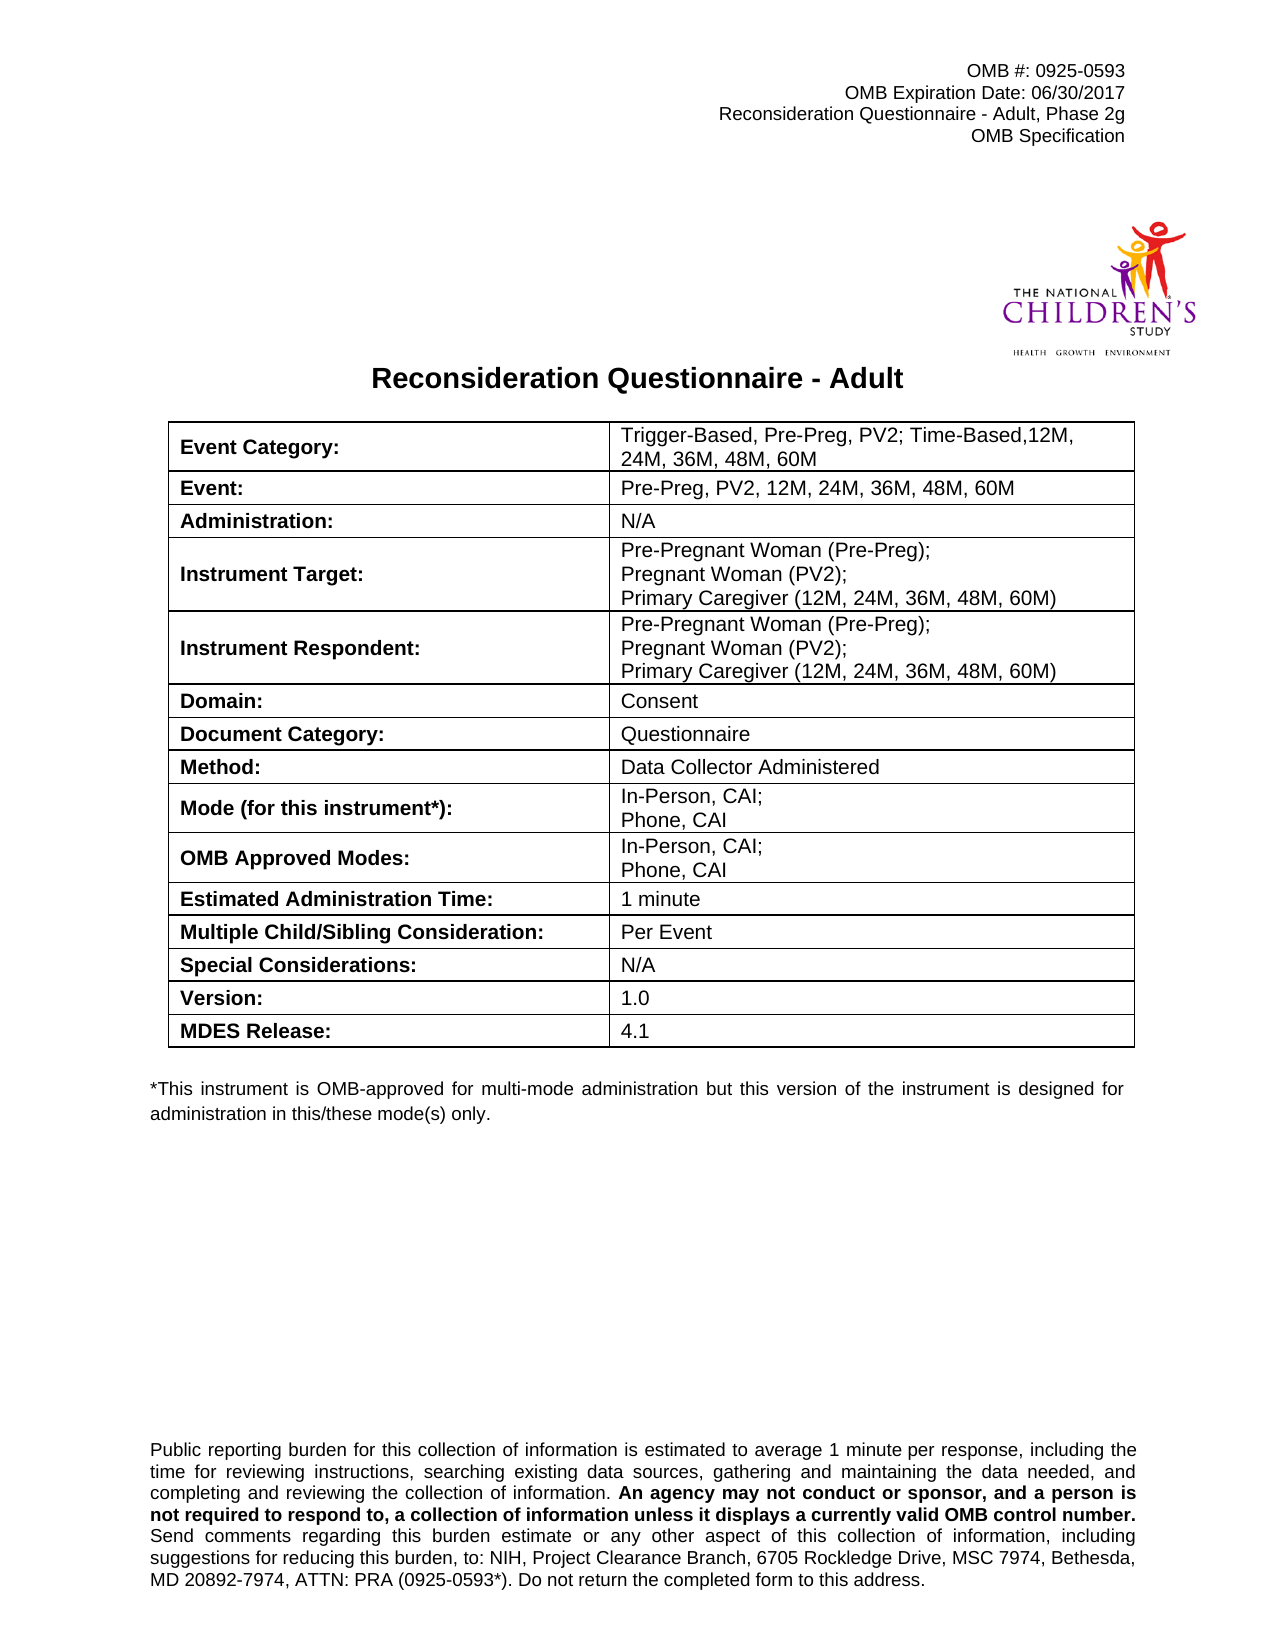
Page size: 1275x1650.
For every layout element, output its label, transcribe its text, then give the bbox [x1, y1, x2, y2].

table_cell Pre-Preg, PV2, 12M, 24M, 36M, 48M, 60M [610, 472, 1134, 503]
table_cell N/A [610, 505, 1134, 536]
table_cell Consent [610, 685, 1134, 716]
table_cell Per Event [610, 916, 1134, 947]
text Reconsideration Questionnaire - Adult [150, 362, 1125, 395]
table_header Event Category: [169, 423, 609, 470]
table_cell Administration: [169, 505, 609, 536]
table_cell 1 minute [610, 883, 1134, 914]
table_cell Event: [169, 472, 609, 503]
table_cell 1.0 [610, 982, 1134, 1013]
table_cell Document Category: [169, 718, 609, 749]
table_cell MDES Release: [169, 1015, 609, 1046]
table_cell Special Considerations: [169, 949, 609, 980]
table_cell Questionnaire [610, 718, 1134, 749]
table_cell In-Person, CAI; Phone, CAI [610, 833, 1134, 881]
table_cell Multiple Child/Sibling Consideration: [169, 916, 609, 947]
table_cell N/A [610, 949, 1134, 980]
table_cell Version: [169, 982, 609, 1013]
table_cell Data Collector Administered [610, 751, 1134, 782]
table_cell Pre-Pregnant Woman (Pre-Preg); Pregnant Woman (PV2); Primary Caregiver (12M, 24M, 36M, 48M, 60M) [610, 612, 1134, 683]
table_cell Instrument Respondent: [169, 612, 609, 683]
table_cell Mode (for this instrument*): [169, 784, 609, 832]
table_cell Estimated Administration Time: [169, 883, 609, 914]
table_cell Instrument Target: [169, 538, 609, 610]
table_cell In-Person, CAI; Phone, CAI [610, 784, 1134, 832]
table_cell Pre-Pregnant Woman (Pre-Preg); Pregnant Woman (PV2); Primary Caregiver (12M, 24M, 36M, 48M, 60M) [610, 538, 1134, 610]
table_cell Domain: [169, 685, 609, 716]
table_cell OMB Approved Modes: [169, 833, 609, 881]
table_cell Method: [169, 751, 609, 782]
table_cell 4.1 [610, 1015, 1134, 1046]
table_header Trigger-Based, Pre-Preg, PV2; Time-Based,12M, 24M, 36M, 48M, 60M [610, 423, 1134, 470]
text *This instrument is OMB-approved for multi-mode administration but this version of the instrument is designed for administration in this/these mode(s) only. [150, 1074, 1125, 1124]
picture [975, 215, 1223, 362]
